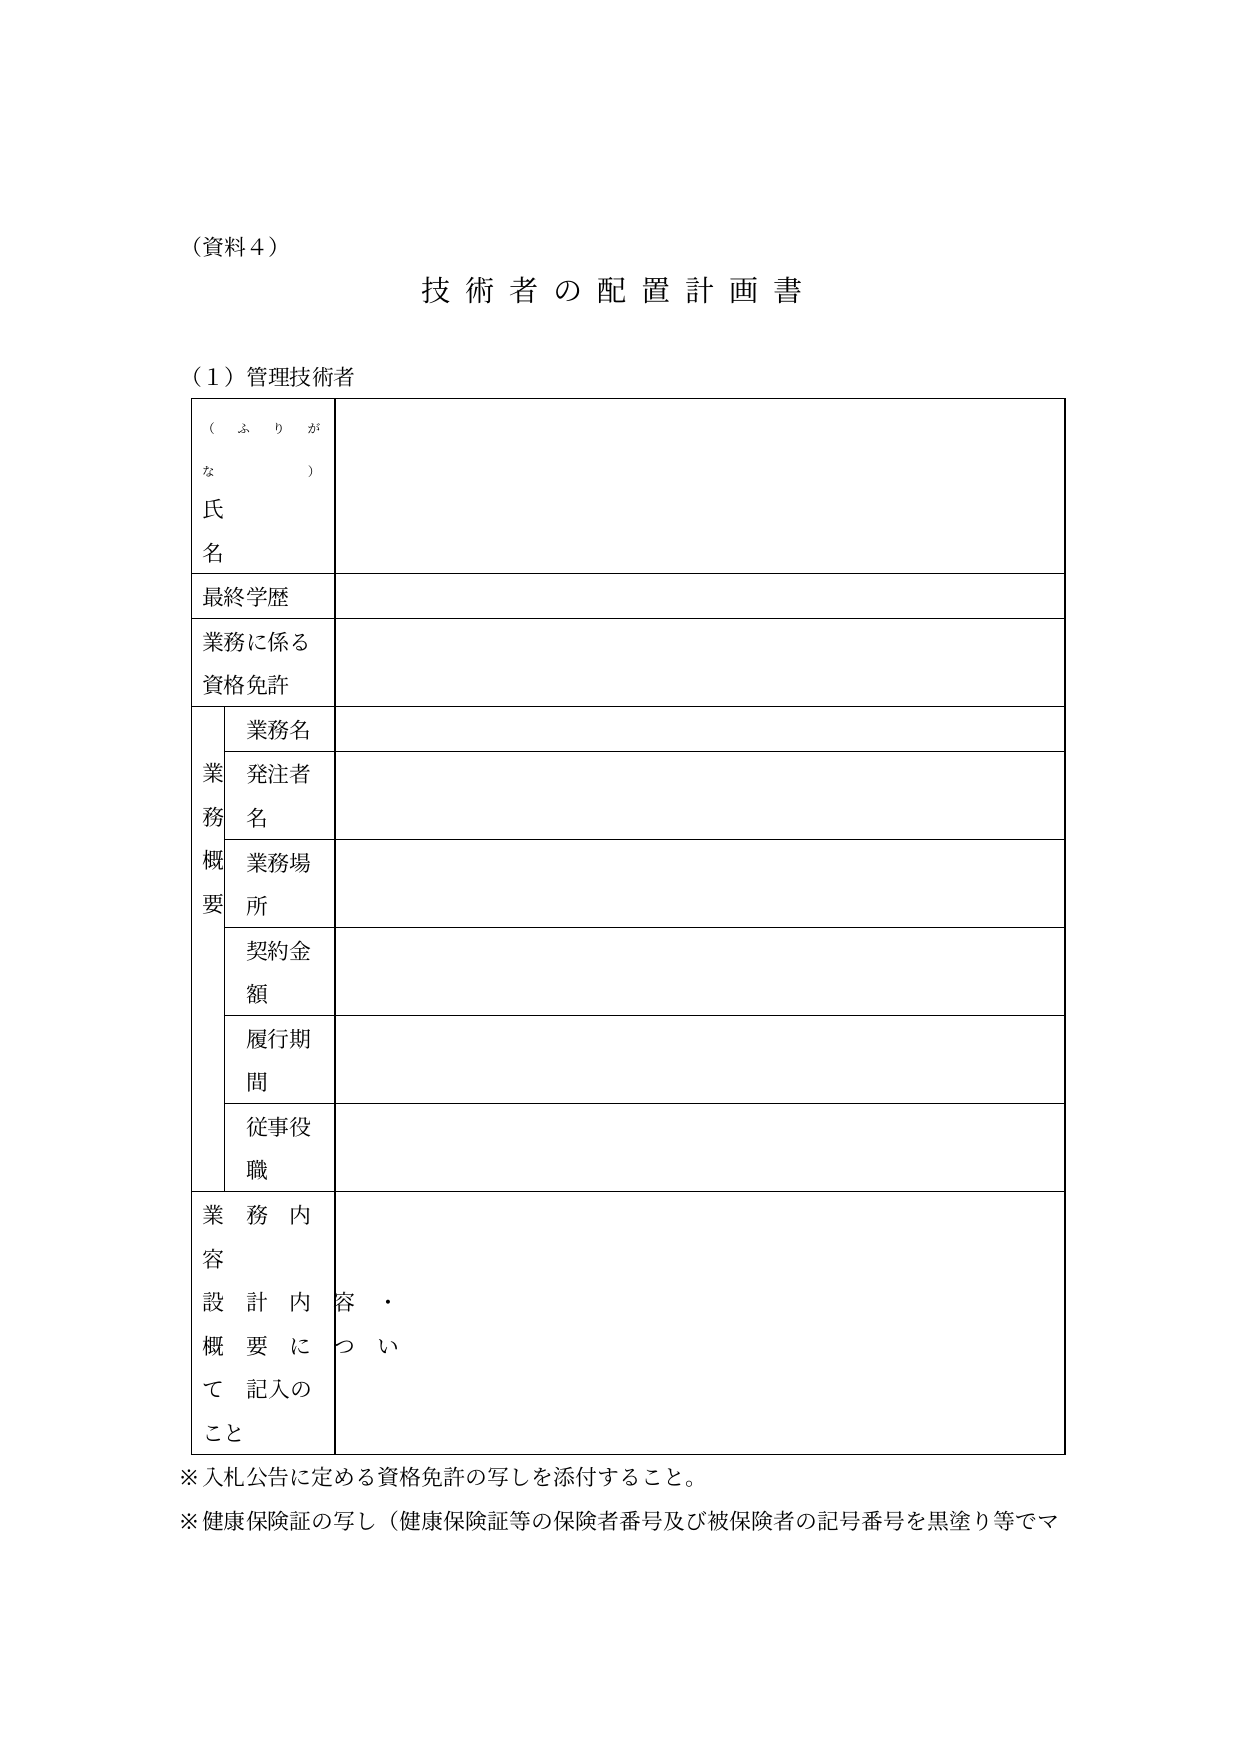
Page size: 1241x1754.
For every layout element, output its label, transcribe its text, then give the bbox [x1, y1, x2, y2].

table_cell 業務概要 [192, 707, 224, 1191]
text （１）管理技術者 [180, 354, 1059, 398]
text （資料４） [180, 224, 1059, 267]
text 技術者の配置計画書 [180, 267, 1059, 311]
table_cell [336, 752, 1064, 839]
table_cell 履行期間 [225, 1016, 334, 1103]
table_cell 業務に係る資格免許 [192, 619, 334, 706]
table_cell [336, 840, 1064, 927]
table_cell 従事役職 [225, 1104, 334, 1191]
table_header （ふりがな） 氏 名 [192, 399, 334, 573]
table_cell [336, 928, 1064, 1015]
table_cell 最終学歴 [192, 574, 334, 618]
table_header [336, 399, 1064, 573]
table_cell 業務名 [225, 707, 334, 751]
table_cell [336, 1016, 1064, 1103]
table_cell 業 務 内 容 設計内容・概要について記入のこと [192, 1192, 334, 1453]
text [180, 1498, 1059, 1542]
table_cell 発注者名 [225, 752, 334, 839]
table_cell [336, 574, 1064, 618]
table_cell 契約金額 [225, 928, 334, 1015]
table_cell [336, 707, 1064, 751]
table_cell [336, 1192, 1064, 1453]
table_cell 業務場所 [225, 840, 334, 927]
table_cell [336, 1104, 1064, 1191]
table_cell [336, 619, 1064, 706]
text ※入札公告に定める資格免許の写しを添付すること。 [180, 1454, 1059, 1498]
